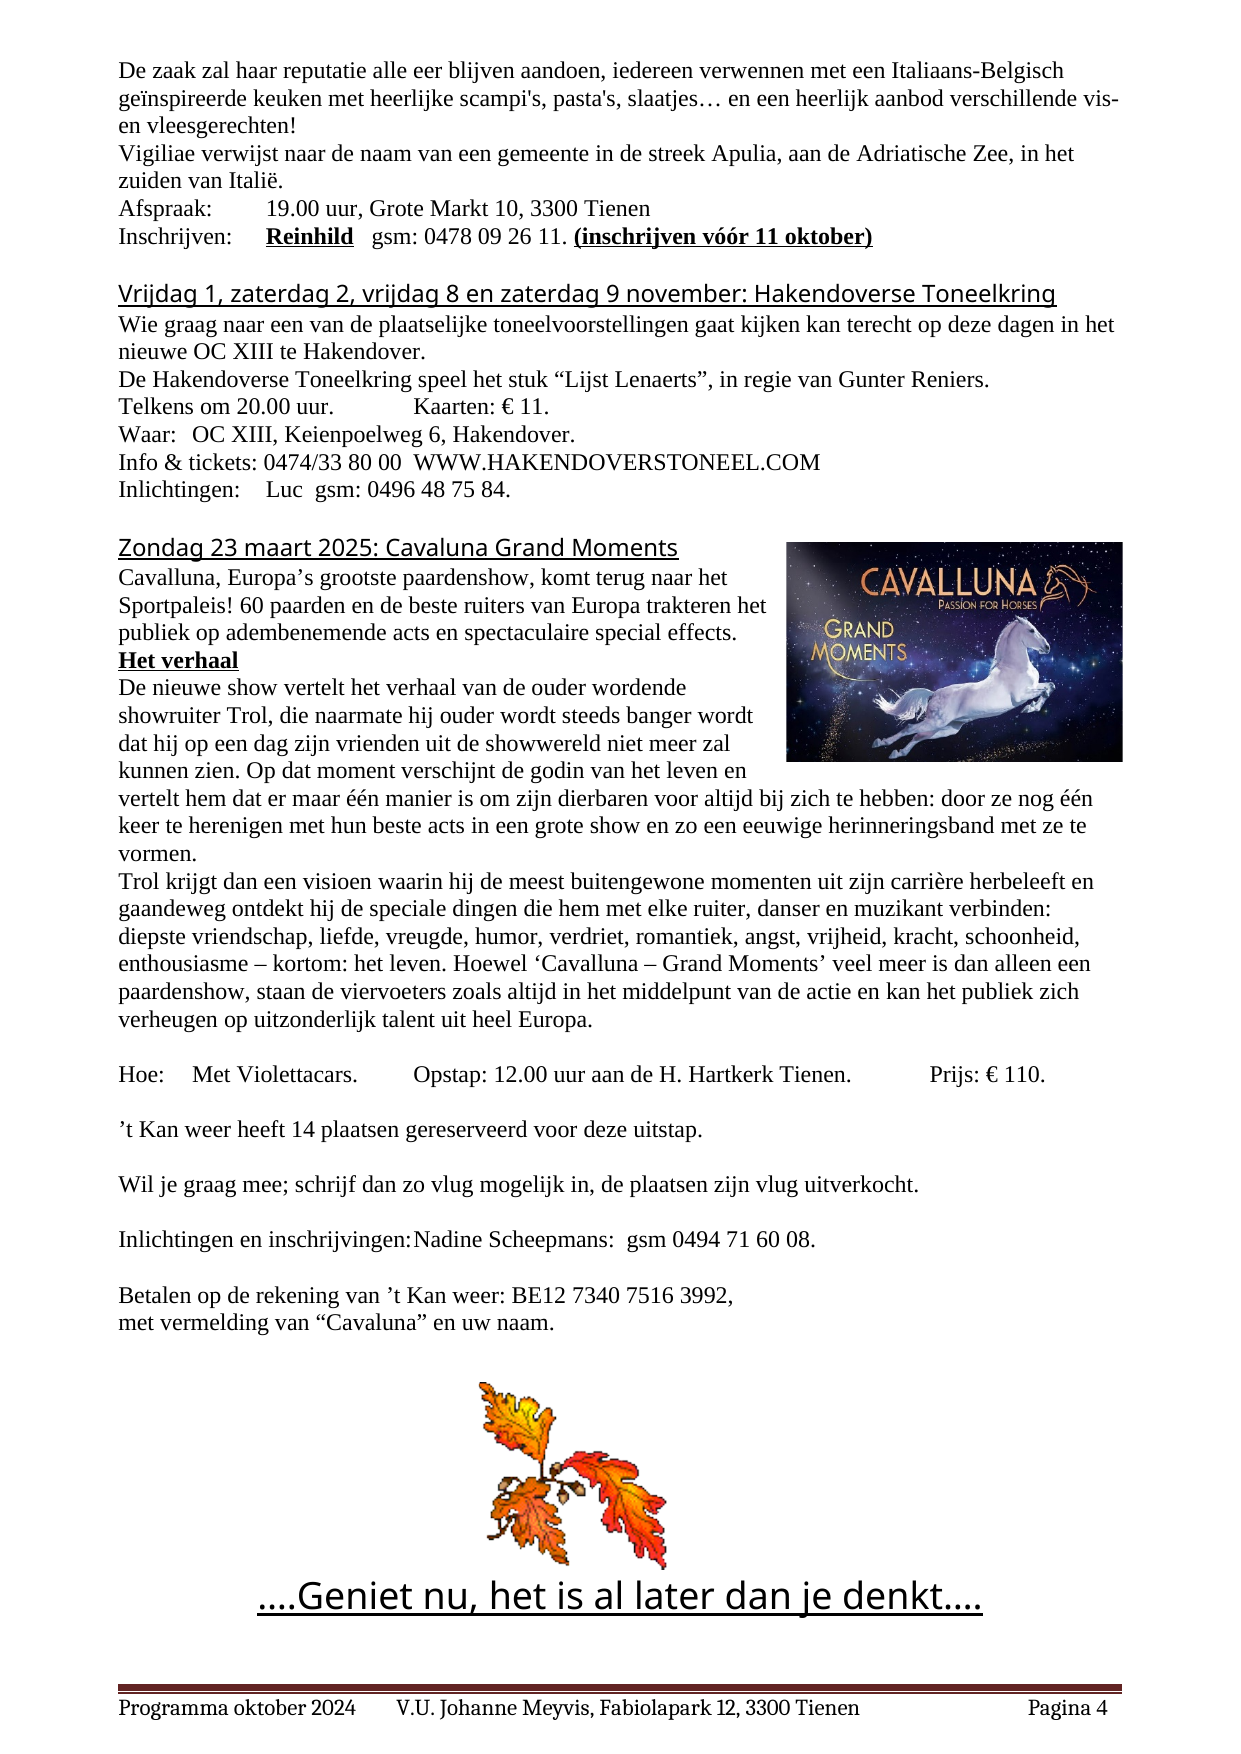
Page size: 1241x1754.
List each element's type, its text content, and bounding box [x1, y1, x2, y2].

text Telkens om 20.00 uur. Kaarten: € 11. [118, 392, 1122, 420]
text ’t Kan weer heeft 14 plaatsen gereserveerd voor deze uitstap. [118, 1115, 1122, 1143]
text Wie graag naar een van de plaatselijke toneelvoorstellingen gaat kijken kan terecht op deze dagen in het nieuwe OC XIII te Hakendover. [118, 309, 1122, 365]
subtitle Vrijdag 1, zaterdag 2, vrijdag 8 en zaterdag 9 november: Hakendoverse Toneelkring [118, 277, 1122, 309]
text Afspraak: 19.00 uur, Grote Markt 10, 3300 Tienen [118, 194, 1122, 222]
text Hoe: Met Violettacars. Opstap: 12.00 uur aan de H. Hartkerk Tienen. Prijs: € 110. [118, 1060, 1122, 1087]
picture [478, 1382, 667, 1570]
text Betalen op de rekening van ’t Kan weer: BE12 7340 7516 3992, [118, 1281, 1122, 1308]
text De nieuwe show vertelt het verhaal van de ouder wordende showruiter Trol, die naarmate hij ouder wordt steeds banger wordt dat hij op een dag zijn vrienden uit de showwereld niet meer zal kunnen zien. Op dat moment verschijnt de godin van het leven en vertelt hem dat er maar één manier is om zijn dierbaren voor altijd bij zich te hebben: door ze nog één keer te herenigen met hun beste acts in een grote show en zo een eeuwige herinneringsband met ze te vormen. [118, 701, 1122, 867]
text Cavalluna, Europa’s grootste paardenshow, komt terug naar het Sportpaleis! 60 paarden en de beste ruiters van Europa trakteren het publiek op adembenemende acts en spectaculaire special effects. [118, 563, 785, 673]
subtitle Zondag 23 maart 2025: Cavaluna Grand Moments [118, 530, 1122, 563]
text Inschrijven: Reinhild gsm: 0478 09 26 11. (inschrijven vóór 11 oktober) [118, 222, 1122, 249]
text Inlichtingen: Luc gsm: 0496 48 75 84. [118, 475, 1122, 503]
text met vermelding van “Cavaluna” en uw naam. [118, 1308, 1122, 1336]
text Wil je graag mee; schrijf dan zo vlug mogelijk in, de plaatsen zijn vlug uitverkocht. [118, 1170, 1122, 1198]
subtitle ….Geniet nu, het is al later dan je denkt…. [118, 1363, 1122, 1621]
text De zaak zal haar reputatie alle eer blijven aandoen, iedereen verwennen met een Italiaans-Belgisch geïnspireerde keuken met heerlijke scampi's, pasta's, slaatjes… en een heerlijk aanbod verschillende vis- en vleesgerechten! [118, 56, 1122, 139]
picture [785, 542, 1123, 761]
text Trol krijgt dan een visioen waarin hij de meest buitengewone momenten uit zijn carrière herbeleeft en gaandeweg ontdekt hij de speciale dingen die hem met elke ruiter, danser en muzikant verbinden: diepste vriendschap, liefde, vreugde, humor, verdriet, romantiek, angst, vrijheid, kracht, schoonheid, enthousiasme – kortom: het leven. Hoewel ‘Cavalluna – Grand Moments’ veel meer is dan alleen een paardenshow, staan de viervoeters zoals altijd in het middelpunt van de actie en kan het publiek zich verheugen op uitzonderlijk talent uit heel Europa. [118, 867, 1122, 1032]
text Inlichtingen en inschrijvingen: Nadine Scheepmans: gsm 0494 71 60 08. [118, 1226, 1122, 1253]
text De Hakendoverse Toneelkring speel het stuk “Lijst Lenaerts”, in regie van Gunter Reniers. [118, 365, 1122, 392]
text Het verhaal [118, 673, 785, 701]
text Waar: OC XIII, Keienpoelweg 6, Hakendover. [118, 420, 1122, 448]
text Vigiliae verwijst naar de naam van een gemeente in de streek Apulia, aan de Adriatische Zee, in het zuiden van Italië. [118, 139, 1122, 194]
text Info & tickets: 0474/33 80 00 WWW.HAKENDOVERSTONEEL.COM [118, 448, 1122, 475]
